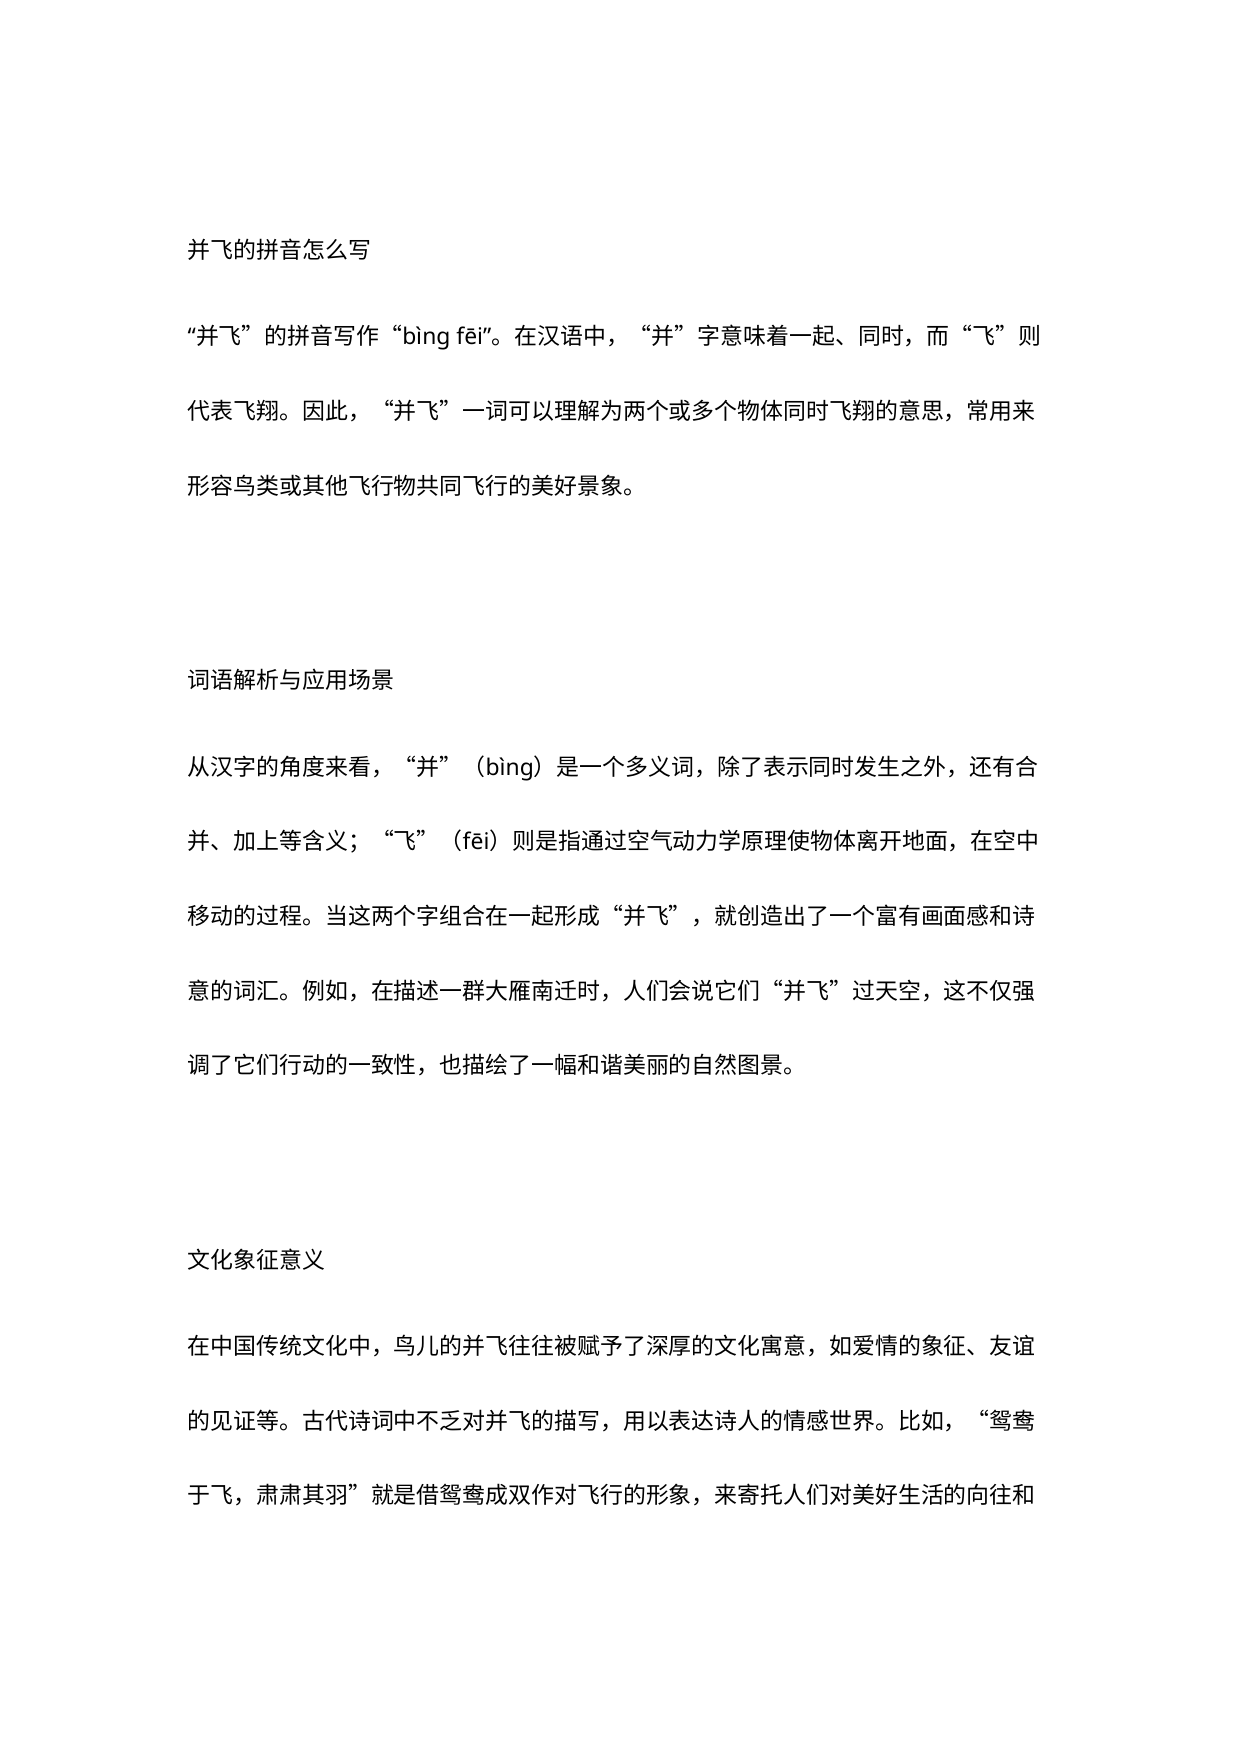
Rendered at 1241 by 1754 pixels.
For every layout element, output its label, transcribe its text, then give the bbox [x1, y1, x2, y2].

text 并飞的拼音怎么写 [187, 216, 1053, 281]
text “并飞”的拼音写作“bìng fēi”。在汉语中，“并”字意味着一起、同时，而“飞”则代表飞翔。因此，“并飞”一词可以理解为两个或多个物体同时飞翔的意思，常用来形容鸟类或其他飞行物共同飞行的美好景象。 [187, 302, 1053, 517]
text 从汉字的角度来看，“并”（bìng）是一个多义词，除了表示同时发生之外，还有合并、加上等含义；“飞”（fēi）则是指通过空气动力学原理使物体离开地面，在空中移动的过程。当这两个字组合在一起形成“并飞”，就创造出了一个富有画面感和诗意的词汇。例如，在描述一群大雁南迁时，人们会说它们“并飞”过天空，这不仅强调了它们行动的一致性，也描绘了一幅和谐美丽的自然图景。 [187, 733, 1053, 1096]
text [187, 1312, 1053, 1527]
text 词语解析与应用场景 [187, 646, 1053, 711]
text 文化象征意义 [187, 1226, 1053, 1291]
